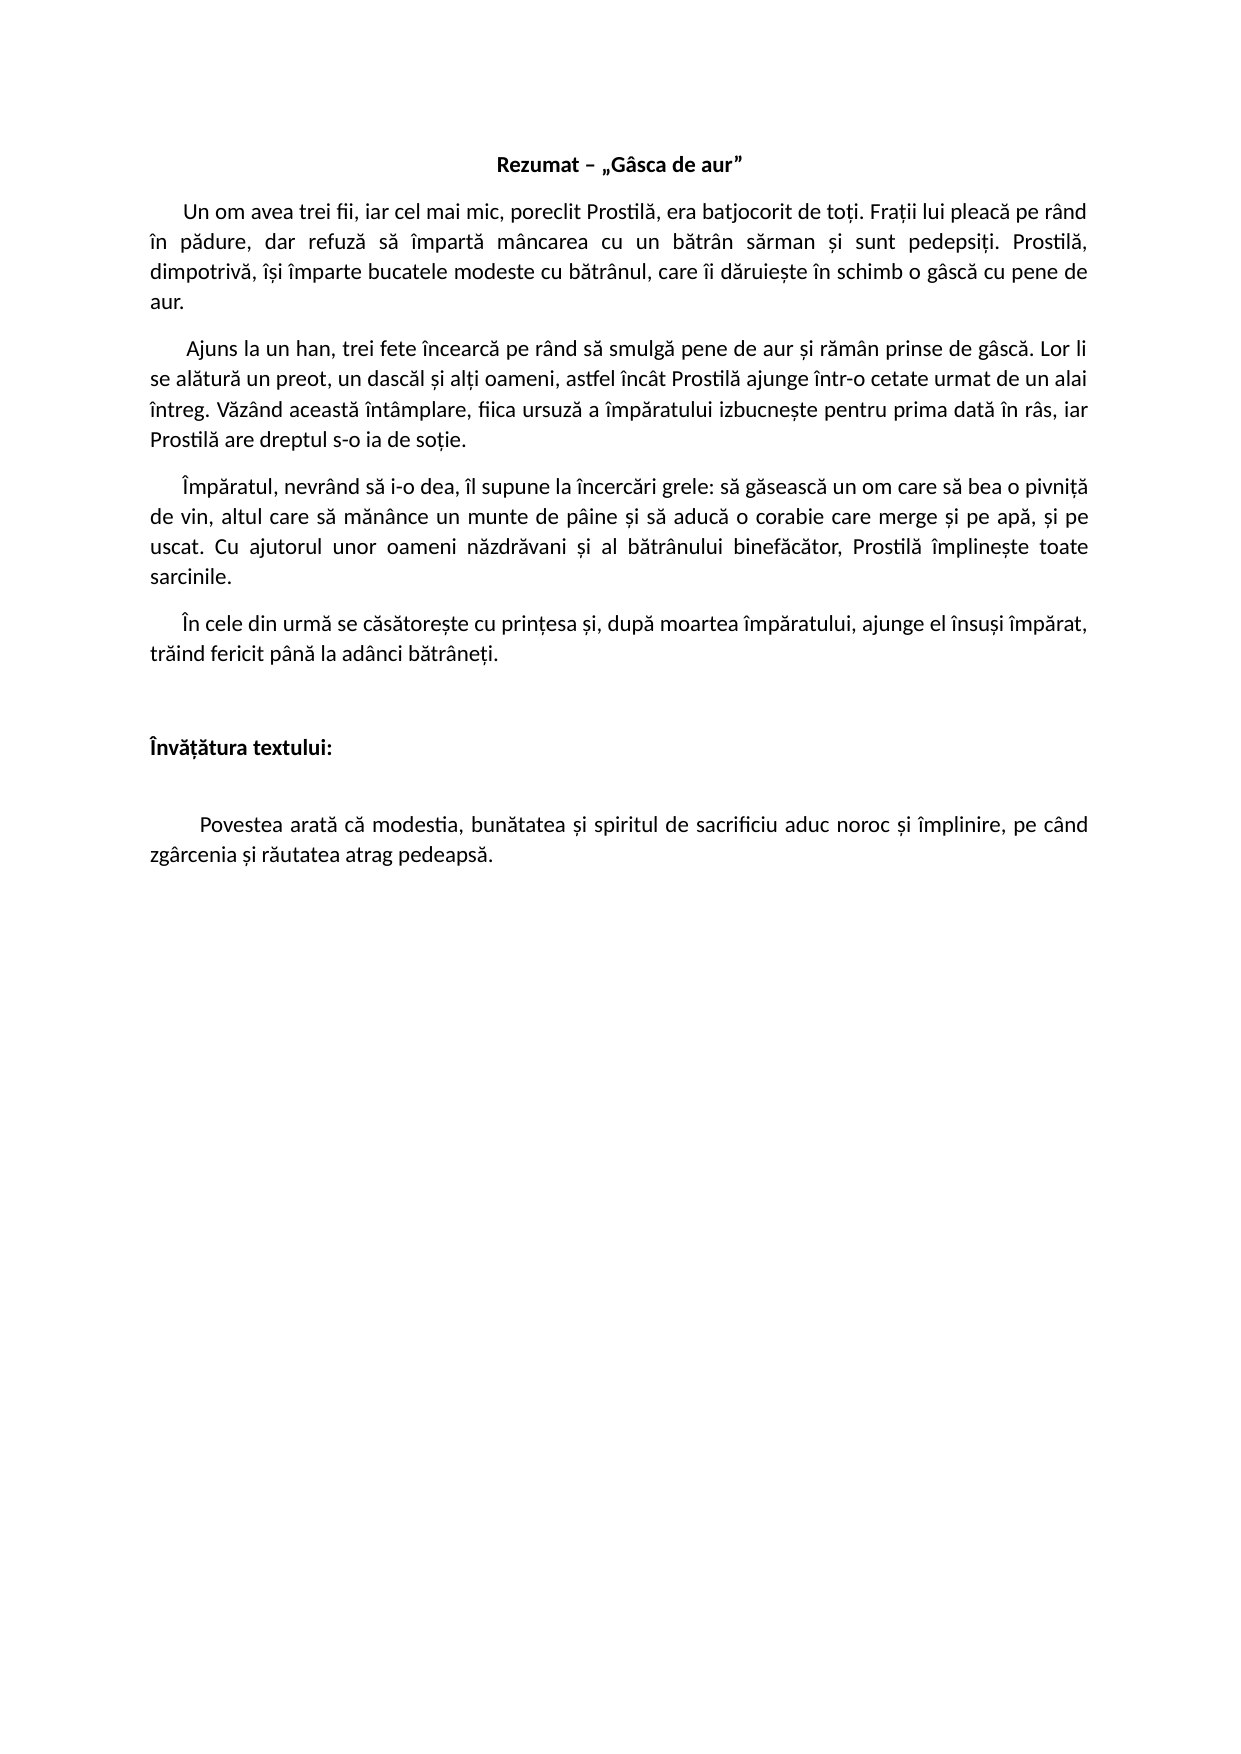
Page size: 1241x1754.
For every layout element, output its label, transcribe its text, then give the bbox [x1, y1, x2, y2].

text Povestea arată că modestia, bunătatea și spiritul de sacrificiu aduc noroc și împlinire, pe când zgârcenia și răutatea atrag pedeapsă. [150, 780, 1090, 869]
text Împăratul, nevrând să i-o dea, îl supune la încercări grele: să găsească un om care să bea o pivniță de vin, altul care să mănânce un munte de pâine și să aducă o corabie care merge și pe apă, și pe uscat. Cu ajutorul unor oameni năzdrăvani și al bătrânului binefăcător, Prostilă împlinește toate sarcinile. [150, 472, 1090, 591]
text Un om avea trei fii, iar cel mai mic, poreclit Prostilă, era batjocorit de toți. Frații lui pleacă pe rând în pădure, dar refuză să împartă mâncarea cu un bătrân sărman și sunt pedepsiți. Prostilă, dimpotrivă, își împarte bucatele modeste cu bătrânul, care îi dăruiește în schimb o gâscă cu pene de aur. [150, 197, 1090, 316]
text În cele din urmă se căsătorește cu prințesa și, după moartea împăratului, ajunge el însuși împărat, trăind fericit până la adânci bătrâneți. [150, 609, 1090, 668]
text Învățătura textului: [150, 733, 1090, 761]
text Rezumat – „Gâsca de aur” [150, 150, 1090, 178]
text Ajuns la un han, trei fete încearcă pe rând să smulgă pene de aur și rămân prinse de gâscă. Lor li se alătură un preot, un dascăl și alți oameni, astfel încât Prostilă ajunge într-o cetate urmat de un alai întreg. Văzând această întâmplare, fiica ursuză a împăratului izbucnește pentru prima dată în râs, iar Prostilă are dreptul s-o ia de soție. [150, 334, 1090, 453]
